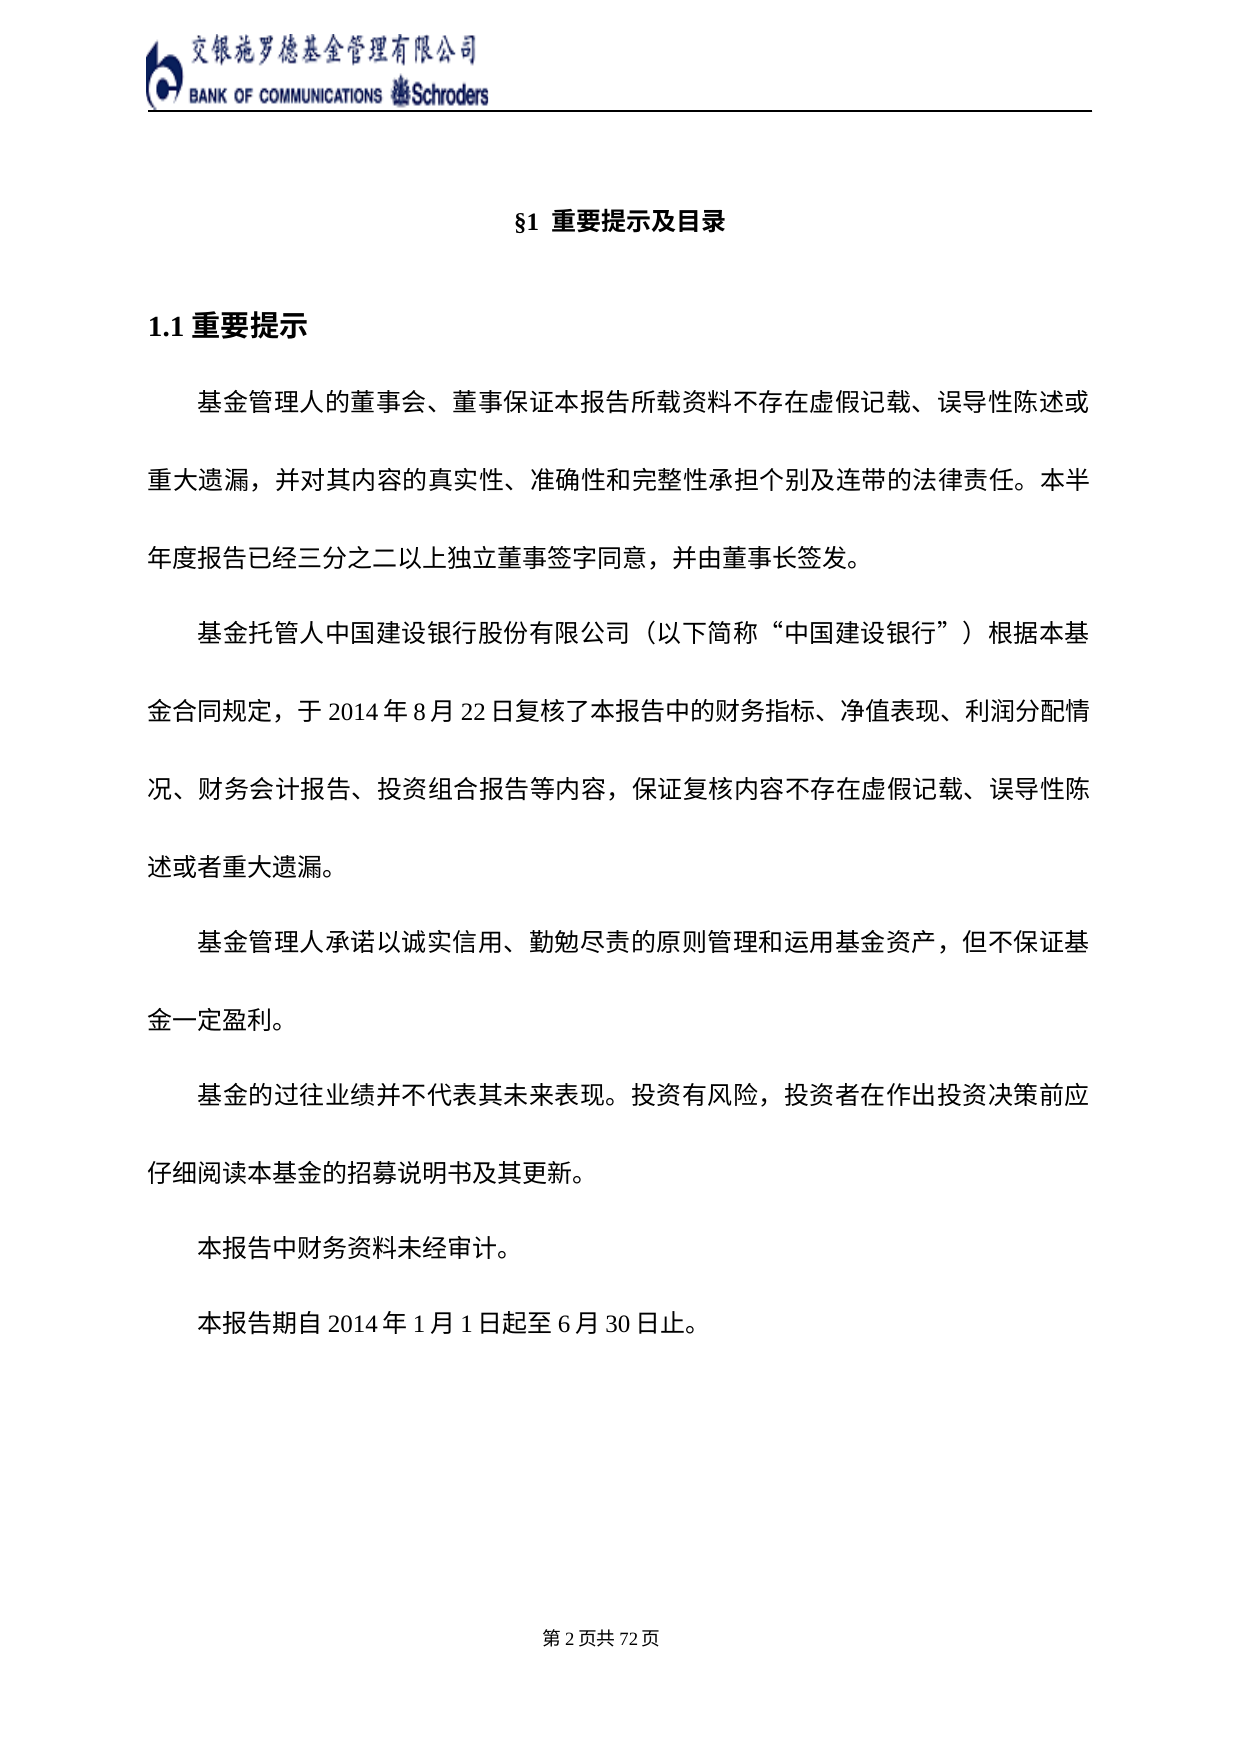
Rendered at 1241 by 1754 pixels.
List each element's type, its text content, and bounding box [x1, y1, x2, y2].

picture [146, 34, 489, 110]
subtitle §1 重要提示及目录 [148, 187, 1092, 252]
text 本报告中财务资料未经审计。 [148, 1214, 1092, 1279]
text 基金的过往业绩并不代表其未来表现。投资有风险，投资者在作出投资决策前应仔细阅读本基金的招募说明书及其更新。 [148, 1061, 1092, 1204]
text 本报告期自2014年1月1日起至6月30日止。 [148, 1289, 1092, 1354]
text 基金管理人承诺以诚实信用、勤勉尽责的原则管理和运用基金资产，但不保证基金一定盈利。 [148, 908, 1092, 1051]
text 基金管理人的董事会、董事保证本报告所载资料不存在虚假记载、误导性陈述或重大遗漏，并对其内容的真实性、准确性和完整性承担个别及连带的法律责任。本半年度报告已经三分之二以上独立董事签字同意，并由董事长签发。 [148, 368, 1092, 589]
text 基金托管人中国建设银行股份有限公司（以下简称“中国建设银行”）根据本基金合同规定，于2014年8月22日复核了本报告中的财务指标、净值表现、利润分配情况、财务会计报告、投资组合报告等内容，保证复核内容不存在虚假记载、误导性陈述或者重大遗漏。 [148, 599, 1092, 898]
subtitle 1.1 重要提示 [148, 291, 1092, 356]
